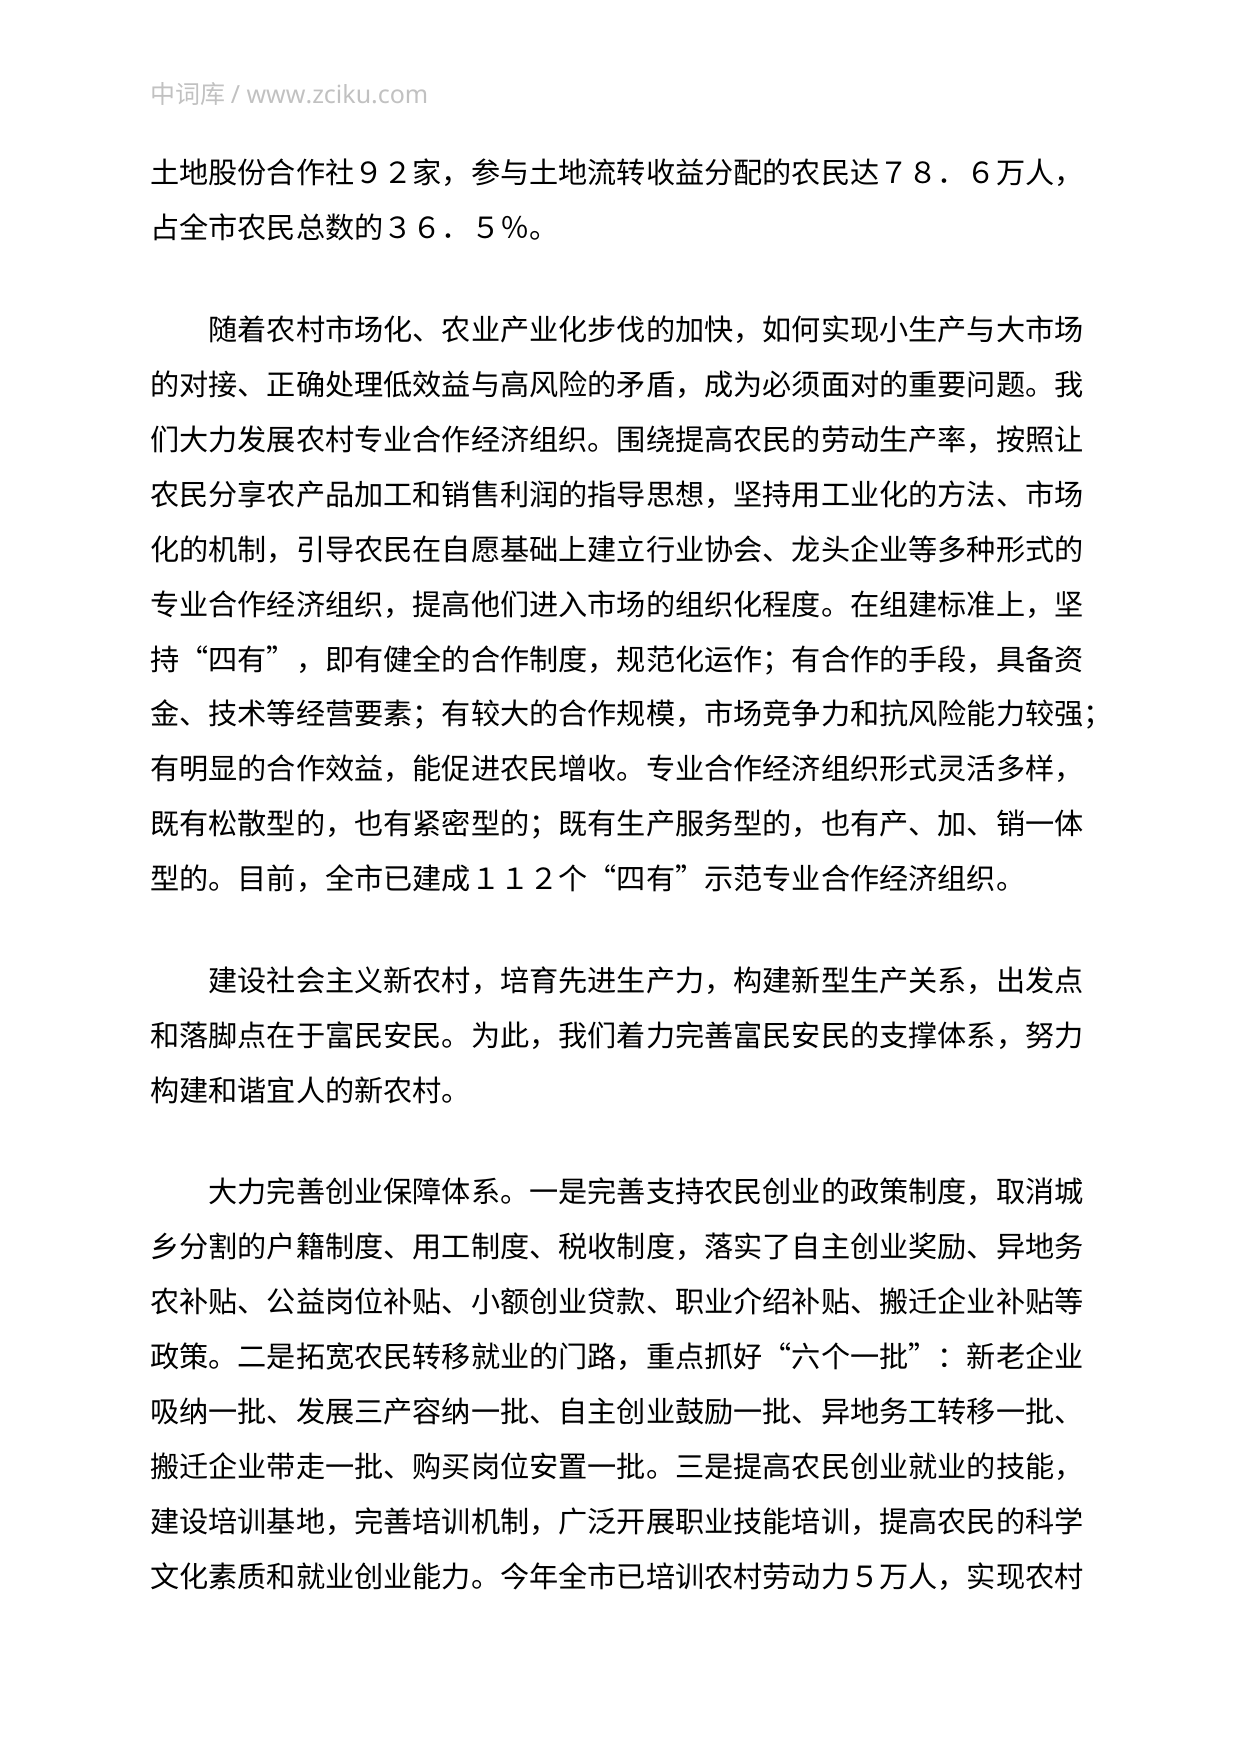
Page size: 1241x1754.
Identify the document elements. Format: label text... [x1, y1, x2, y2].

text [150, 150, 1090, 247]
text 随着农村市场化、农业产业化步伐的加快，如何实现小生产与大市场的对接、正确处理低效益与高风险的矛盾，成为必须面对的重要问题。我们大力发展农村专业合作经济组织。围绕提高农民的劳动生产率，按照让农民分享农产品加工和销售利润的指导思想，坚持用工业化的方法、市场化的机制，引导农民在自愿基础上建立行业协会、龙头企业等多种形式的专业合作经济组织，提高他们进入市场的组织化程度。在组建标准上，坚持“四有”，即有健全的合作制度，规范化运作；有合作的手段，具备资金、技术等经营要素；有较大的合作规模，市场竞争力和抗风险能力较强；有明显的合作效益，能促进农民增收。专业合作经济组织形式灵活多样，既有松散型的，也有紧密型的；既有生产服务型的，也有产、加、销一体型的。目前，全市已建成１１２个“四有”示范专业合作经济组织。 [150, 307, 1090, 898]
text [150, 1169, 1090, 1596]
text 建设社会主义新农村，培育先进生产力，构建新型生产关系，出发点和落脚点在于富民安民。为此，我们着力完善富民安民的支撑体系，努力构建和谐宜人的新农村。 [150, 957, 1090, 1109]
